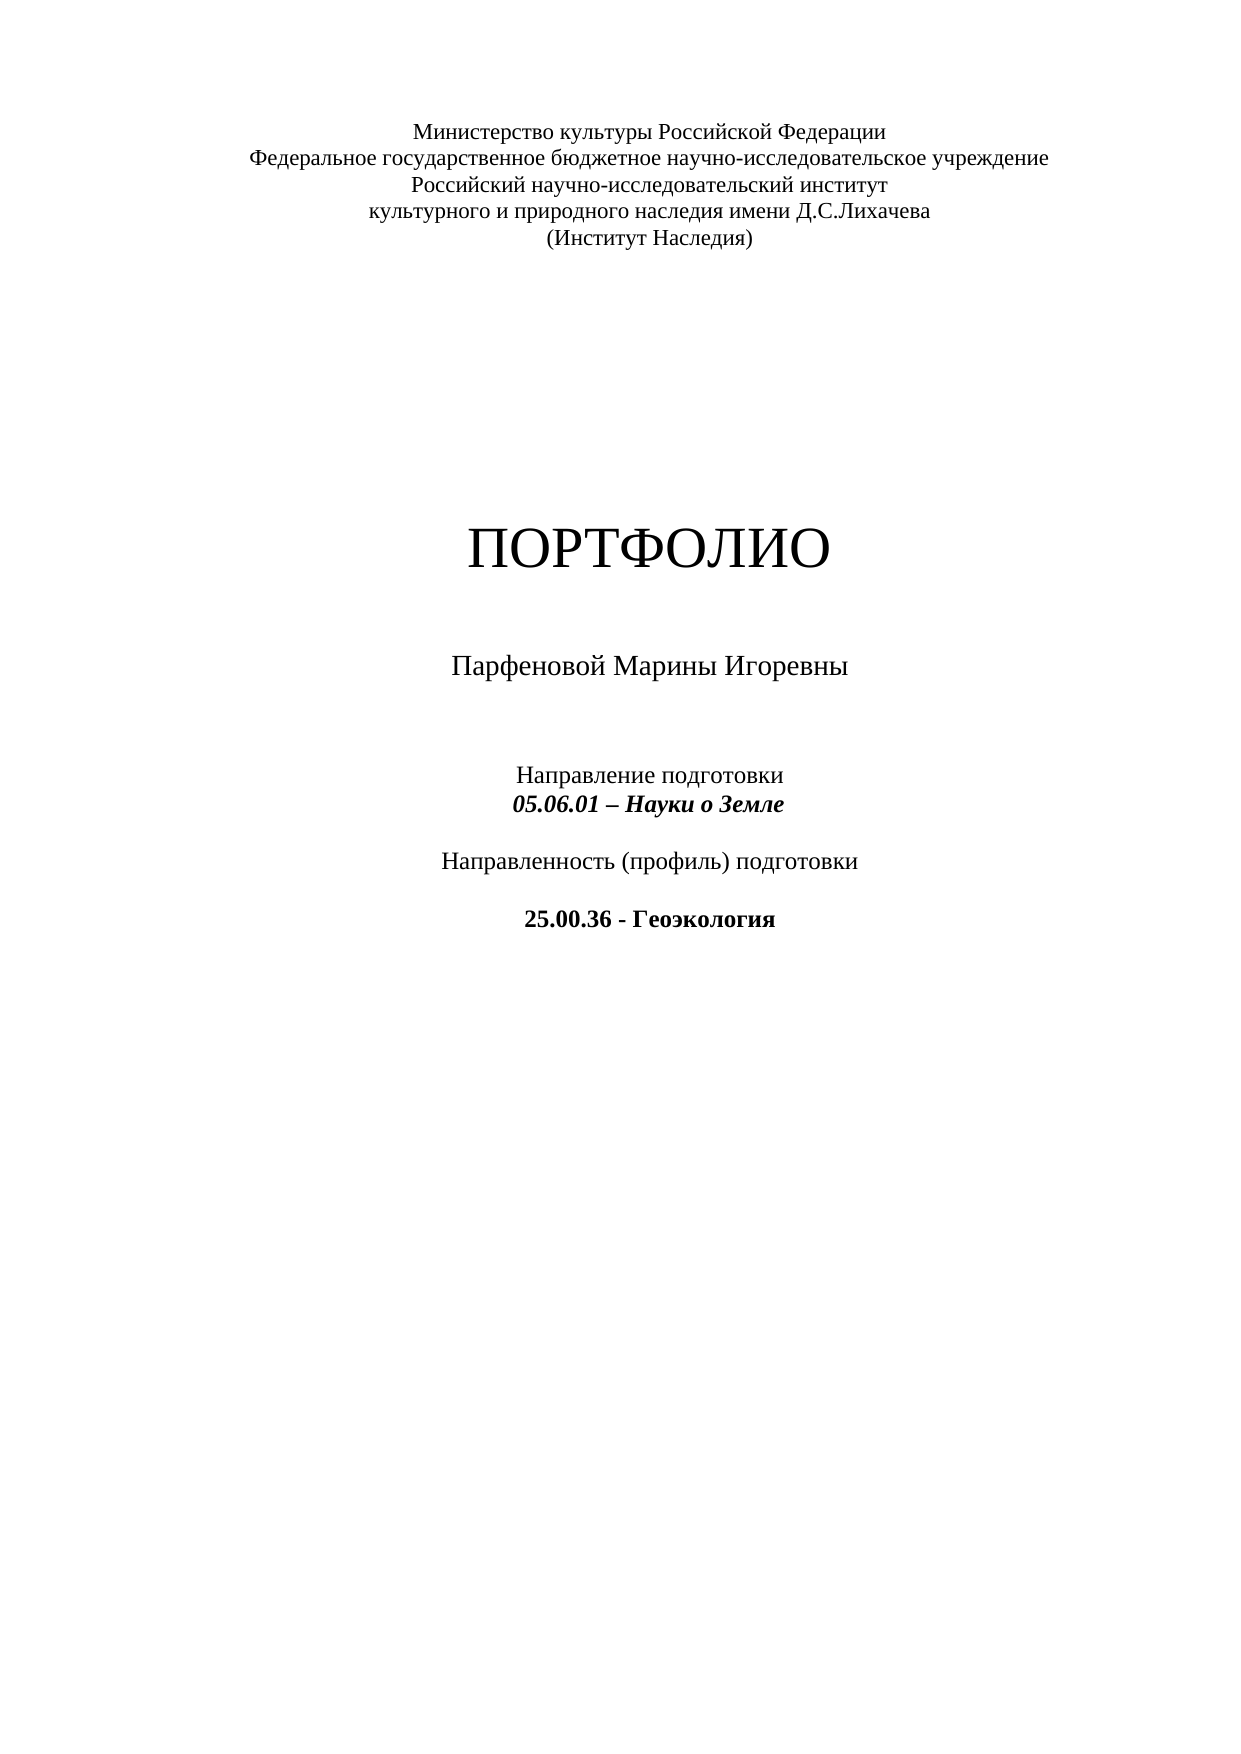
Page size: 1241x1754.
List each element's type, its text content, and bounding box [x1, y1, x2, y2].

text (Институт Наследия) [148, 223, 1152, 250]
text 05.06.01 – Науки о Земле [148, 789, 1152, 818]
text культурного и природного наследия имени Д.С.Лихачева [148, 197, 1152, 223]
text Направленность (профиль) подготовки [148, 846, 1152, 875]
text 25.00.36 - Геоэкология [148, 904, 1152, 933]
text Министерство культуры Российской Федерации [148, 118, 1152, 144]
text ПОРТФОЛИО [148, 513, 1152, 581]
text Направление подготовки [148, 760, 1152, 789]
text Российский научно-исследовательский институт [148, 171, 1152, 197]
text Федеральное государственное бюджетное научно-исследовательское учреждение [148, 144, 1152, 171]
text Парфеновой Марины Игоревны [148, 648, 1152, 681]
